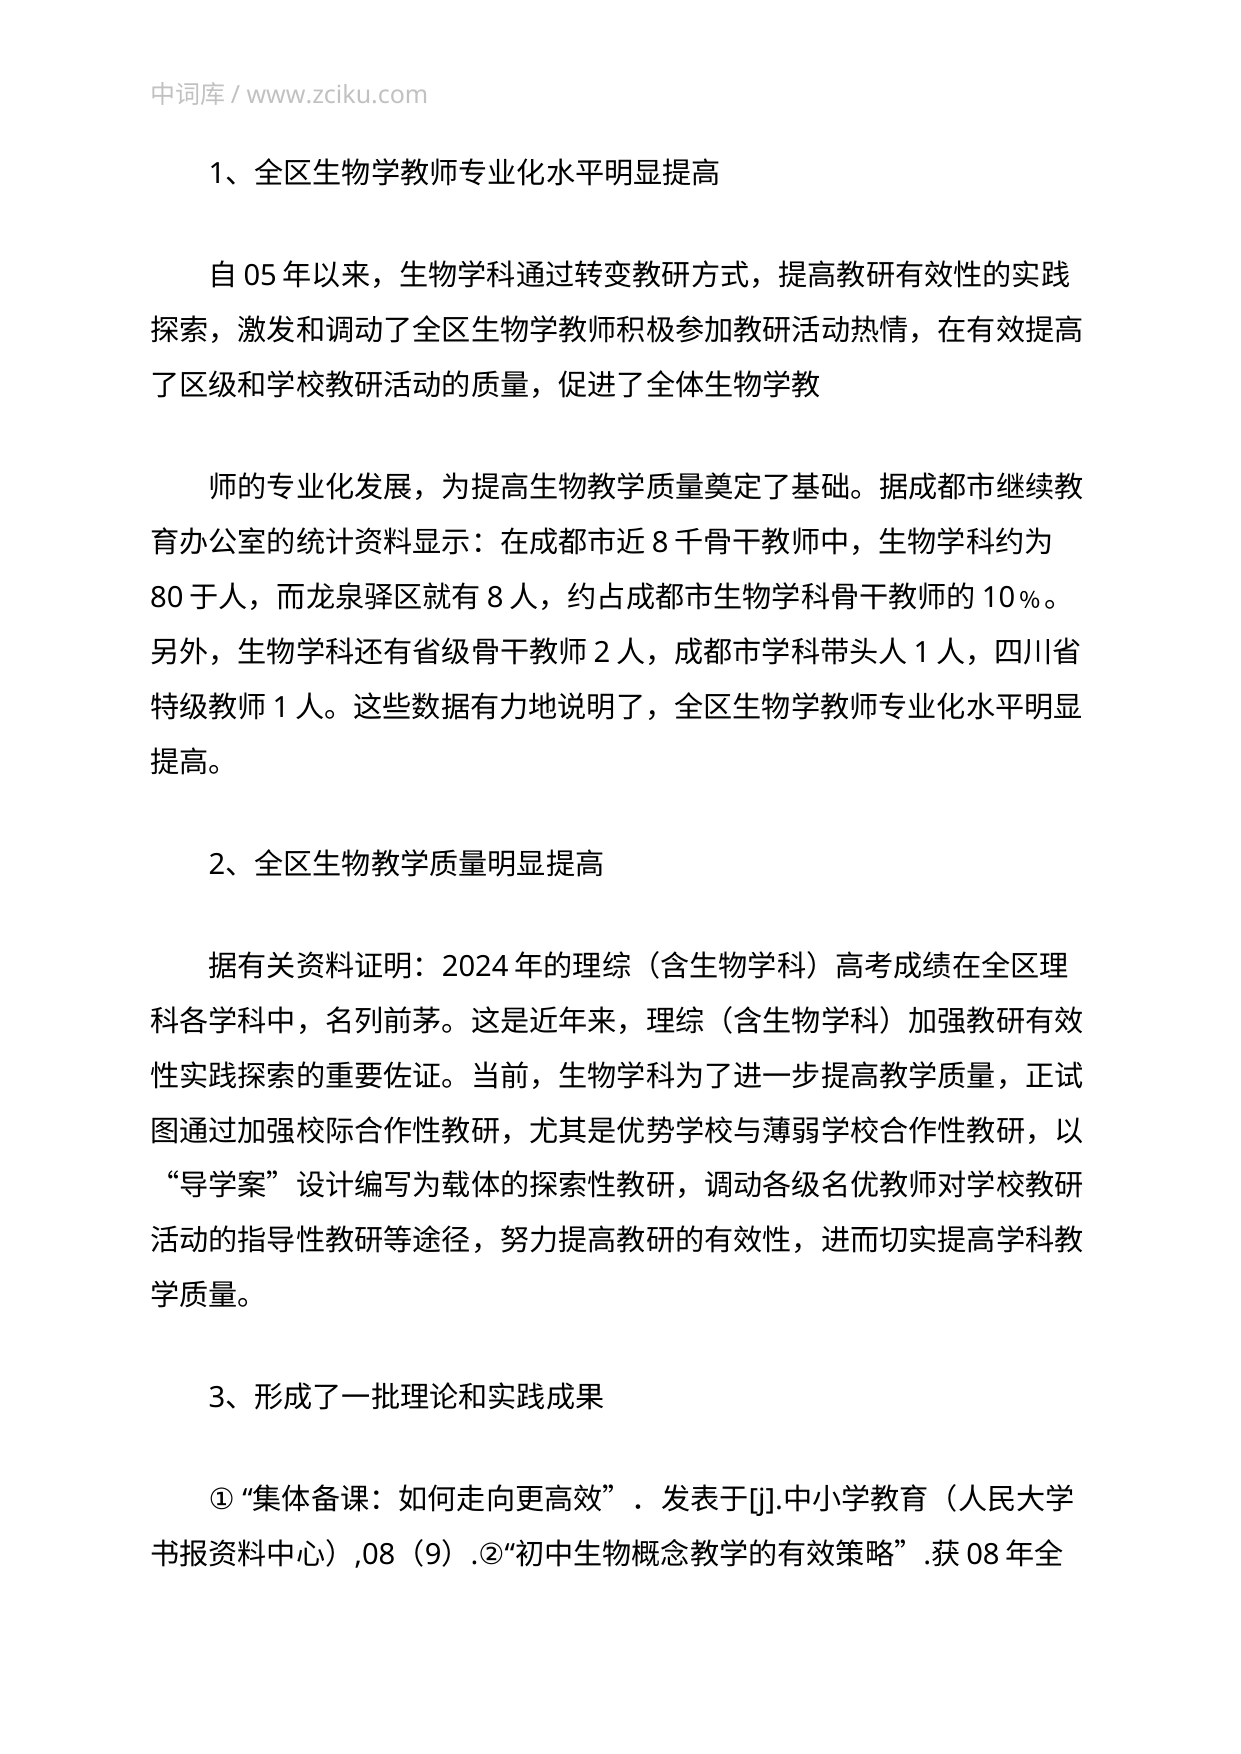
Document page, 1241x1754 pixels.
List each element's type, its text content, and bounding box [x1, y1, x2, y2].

text 据有关资料证明：2024年的理综（含生物学科）高考成绩在全区理科各学科中，名列前茅。这是近年来，理综（含生物学科）加强教研有效性实践探索的重要佐证。当前，生物学科为了进一步提高教学质量，正试图通过加强校际合作性教研，尤其是优势学校与薄弱学校合作性教研，以“导学案”设计编写为载体的探索性教研，调动各级名优教师对学校教研活动的指导性教研等途径，努力提高教研的有效性，进而切实提高学科教学质量。 [150, 942, 1090, 1314]
text 自05年以来，生物学科通过转变教研方式，提高教研有效性的实践探索，激发和调动了全区生物学教师积极参加教研活动热情，在有效提高了区级和学校教研活动的质量，促进了全体生物学教 [150, 252, 1090, 404]
text 师的专业化发展，为提高生物教学质量奠定了基础。据成都市继续教育办公室的统计资料显示：在成都市近8千骨干教师中，生物学科约为80于人，而龙泉驿区就有8人，约占成都市生物学科骨干教师的10﹪。另外，生物学科还有省级骨干教师2人，成都市学科带头人1人，四川省特级教师1人。这些数据有力地说明了，全区生物学教师专业化水平明显提高。 [150, 464, 1090, 781]
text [150, 1476, 1090, 1573]
text 1、全区生物学教师专业化水平明显提高 [150, 150, 1090, 192]
text 2、全区生物教学质量明显提高 [150, 840, 1090, 883]
text 3、形成了一批理论和实践成果 [150, 1373, 1090, 1416]
